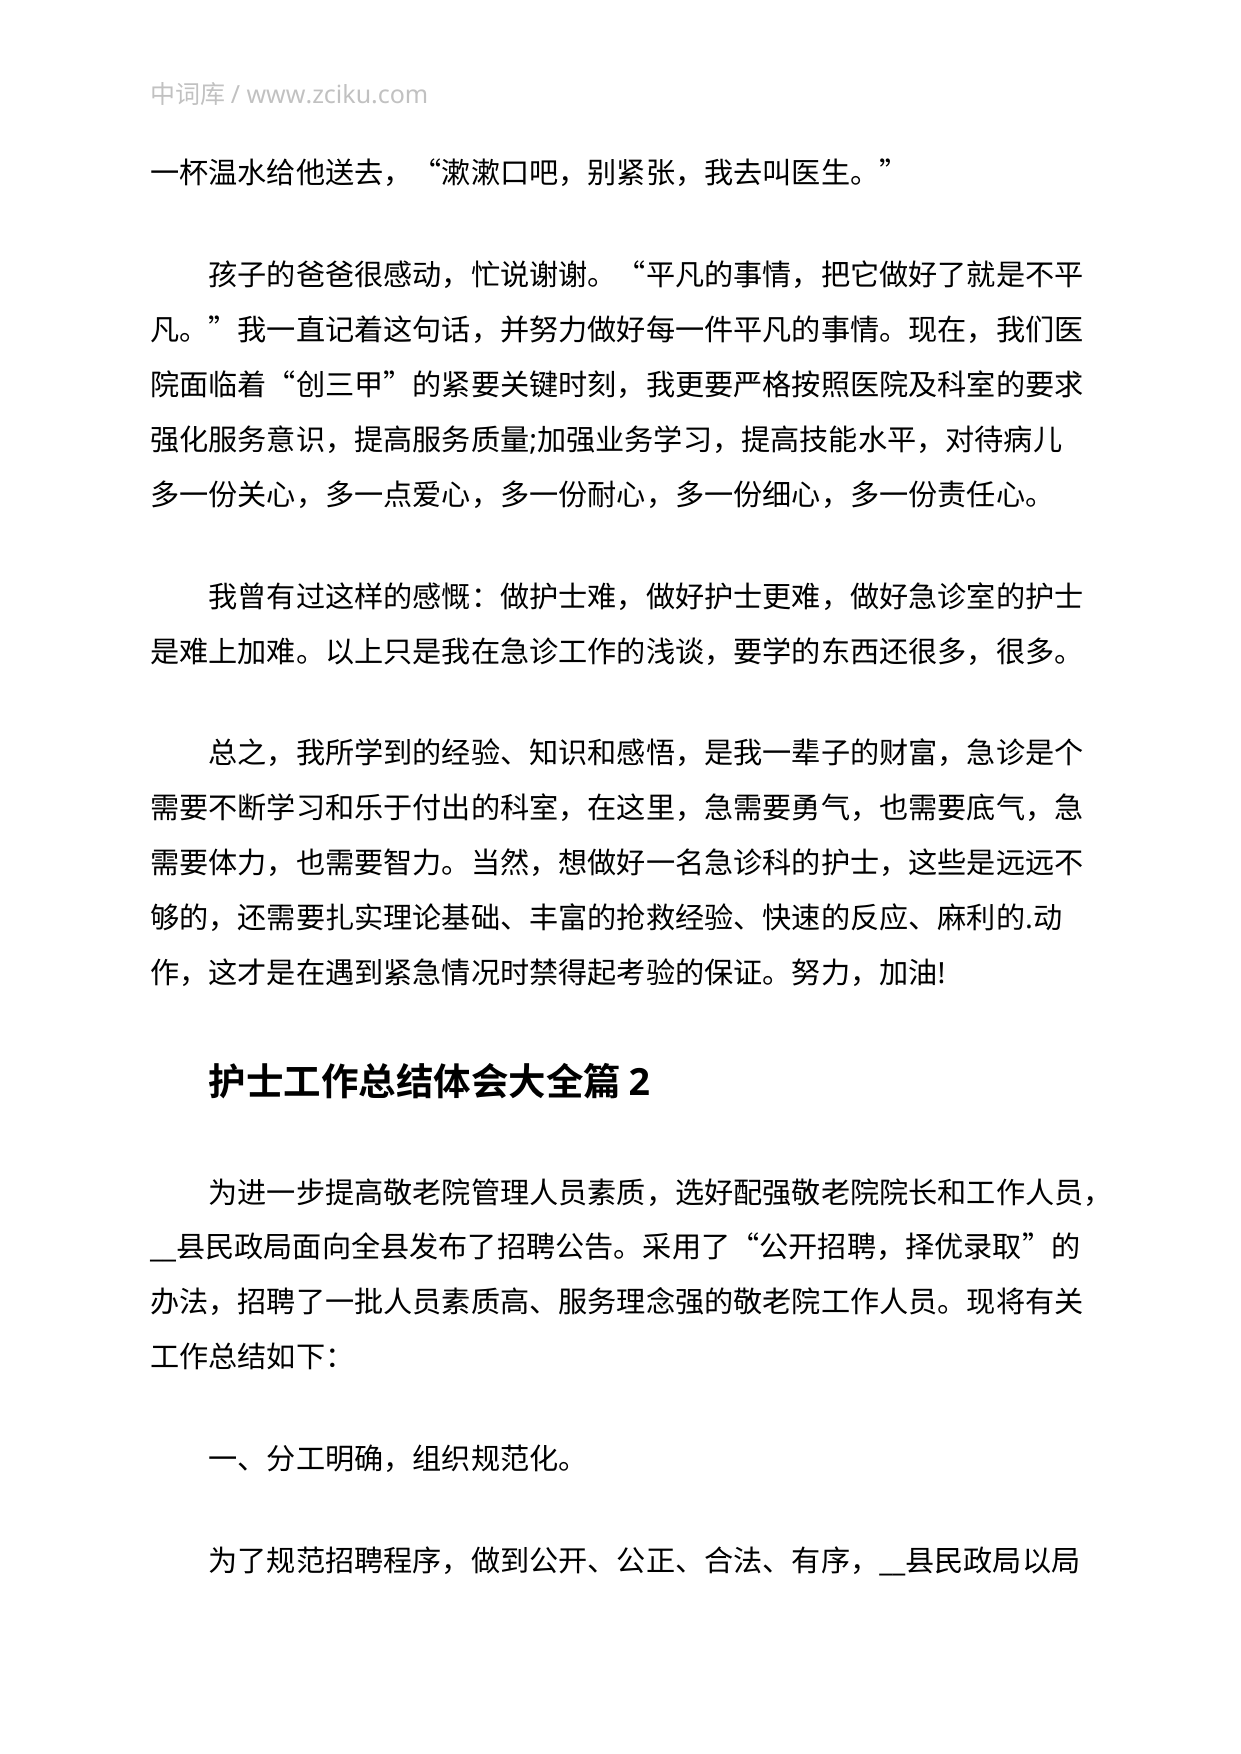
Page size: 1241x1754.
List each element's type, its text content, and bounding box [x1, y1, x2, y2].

text 我曾有过这样的感慨：做护士难，做好护士更难，做好急诊室的护士是难上加难。以上只是我在急诊工作的浅谈，要学的东西还很多，很多。 [150, 573, 1090, 670]
text 为进一步提高敬老院管理人员素质，选好配强敬老院院长和工作人员，__县民政局面向全县发布了招聘公告。采用了“公开招聘，择优录取”的办法，招聘了一批人员素质高、服务理念强的敬老院工作人员。现将有关工作总结如下： [150, 1169, 1090, 1376]
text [150, 150, 1090, 192]
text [150, 1537, 1090, 1580]
text 总之，我所学到的经验、知识和感悟，是我一辈子的财富，急诊是个需要不断学习和乐于付出的科室，在这里，急需要勇气，也需要底气，急需要体力，也需要智力。当然，想做好一名急诊科的护士，这些是远远不够的，还需要扎实理论基础、丰富的抢救经验、快速的反应、麻利的.动作，这才是在遇到紧急情况时禁得起考验的保证。努力，加油! [150, 730, 1090, 992]
text 护士工作总结体会大全篇2 [150, 1052, 1090, 1106]
text 孩子的爸爸很感动，忙说谢谢。“平凡的事情，把它做好了就是不平凡。”我一直记着这句话，并努力做好每一件平凡的事情。现在，我们医院面临着“创三甲”的紧要关键时刻，我更要严格按照医院及科室的要求强化服务意识，提高服务质量;加强业务学习，提高技能水平，对待病儿多一份关心，多一点爱心，多一份耐心，多一份细心，多一份责任心。 [150, 252, 1090, 514]
text 一、分工明确，组织规范化。 [150, 1436, 1090, 1478]
